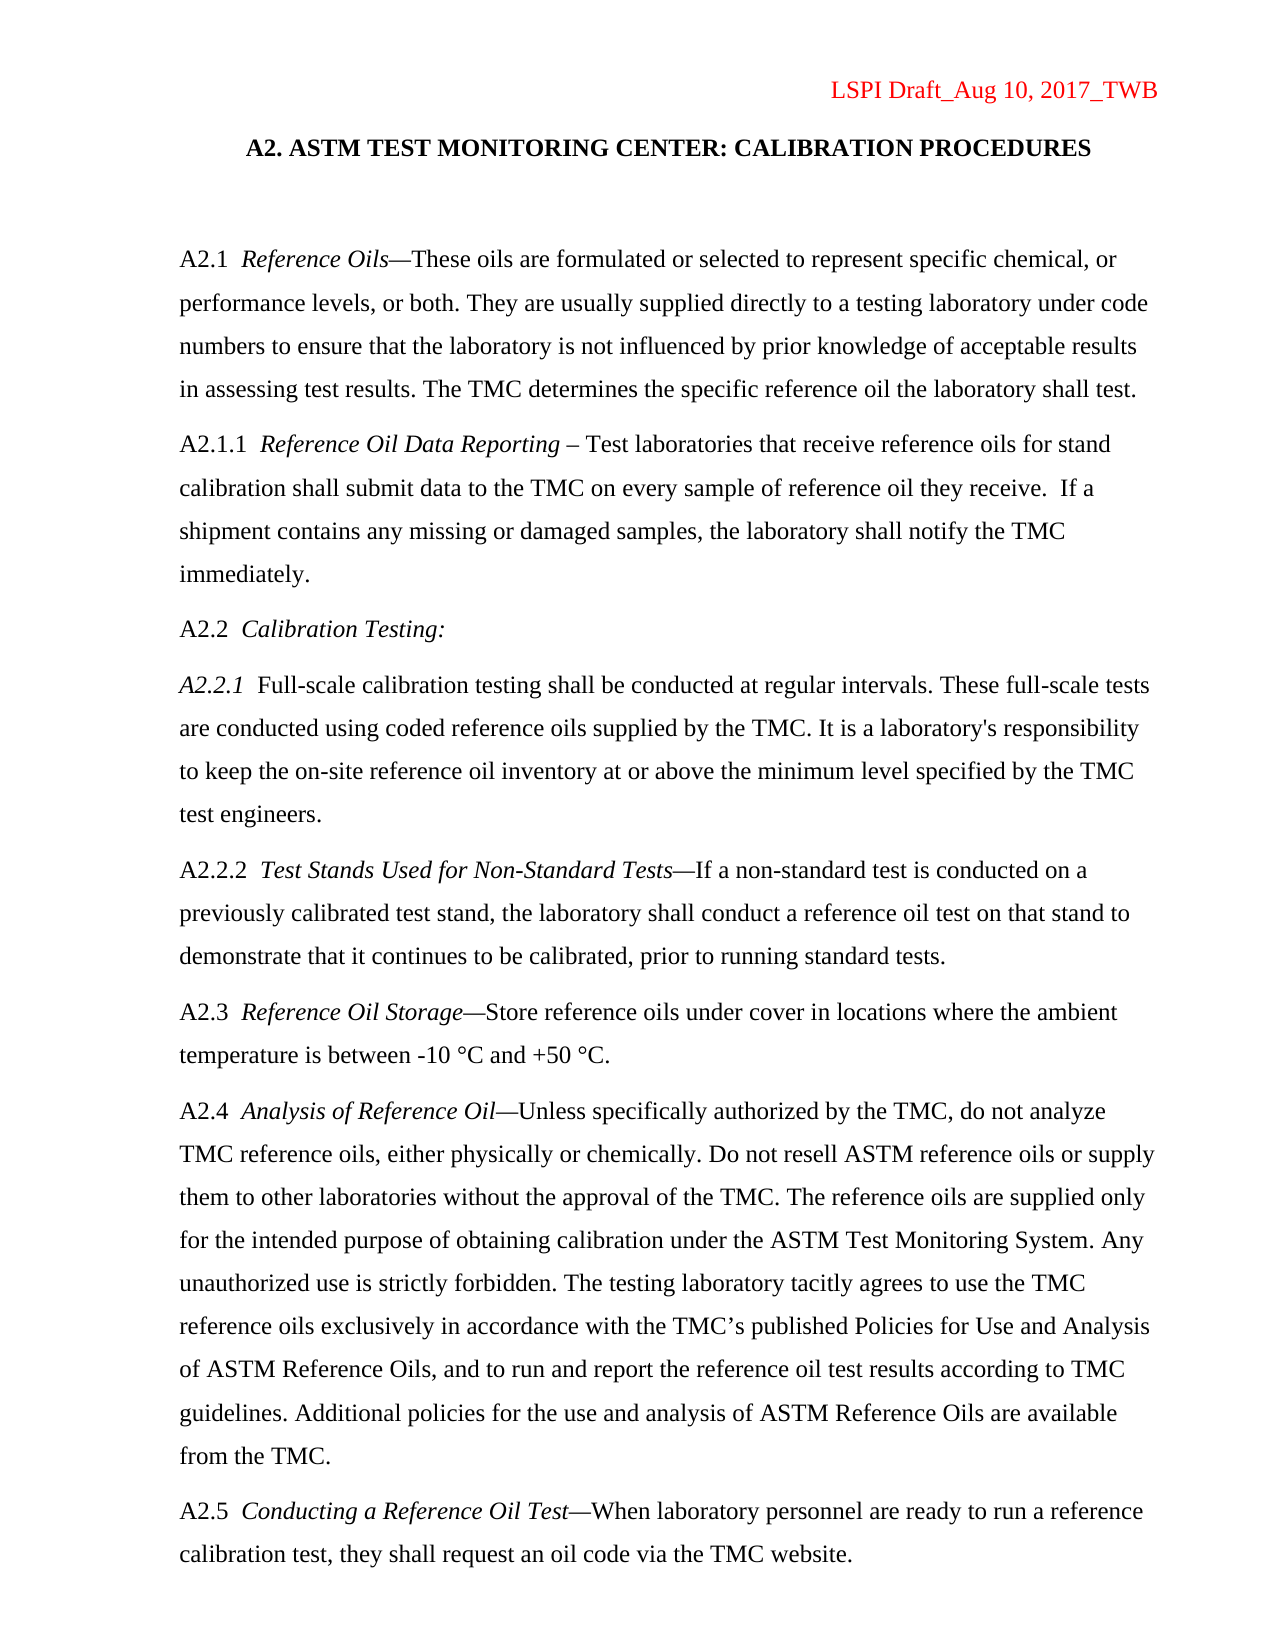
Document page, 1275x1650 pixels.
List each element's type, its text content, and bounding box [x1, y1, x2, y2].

text A2.1.1 Reference Oil Data Reporting – Test laboratories that receive reference oils for stand calibration shall submit data to the TMC on every sample of reference oil they receive. If a shipment contains any missing or damaged samples, the laboratory shall notify the TMC immediately. [179, 429, 1158, 588]
text A2.2.2 Test Stands Used for Non-Standard Tests—If a non-standard test is conducted on a previously calibrated test stand, the laboratory shall conduct a reference oil test on that stand to demonstrate that it continues to be calibrated, prior to running standard tests. [179, 855, 1158, 970]
text A2.1 Reference Oils—These oils are formulated or selected to represent specific chemical, or performance levels, or both. They are usually supplied directly to a testing laboratory under code numbers to ensure that the laboratory is not influenced by prior knowledge of acceptable results in assessing test results. The TMC determines the specific reference oil the laboratory shall test. [179, 244, 1158, 403]
text A2.3 Reference Oil Storage—Store reference oils under cover in locations where the ambient temperature is between -10 °C and +50 °C. [179, 997, 1158, 1069]
text A2.5 Conducting a Reference Oil Test—When laboratory personnel are ready to run a reference calibration test, they shall request an oil code via the TMC website. [179, 1496, 1158, 1568]
text A2.4 Analysis of Reference Oil—Unless specifically authorized by the TMC, do not analyze TMC reference oils, either physically or chemically. Do not resell ASTM reference oils or supply them to other laboratories without the approval of the TMC. The reference oils are supplied only for the intended purpose of obtaining calibration under the ASTM Test Monitoring System. Any unauthorized use is strictly forbidden. The testing laboratory tacitly agrees to use the TMC reference oils exclusively in accordance with the TMC’s published Policies for Use and Analysis of ASTM Reference Oils, and to run and report the reference oil test results according to TMC guidelines. Additional policies for the use and analysis of ASTM Reference Oils are available from the TMC. [179, 1096, 1158, 1469]
text A2. ASTM TEST MONITORING CENTER: CALIBRATION PROCEDURES [179, 133, 1158, 162]
text A2.2 Calibration Testing: [179, 614, 1158, 643]
text A2.2.1 Full-scale calibration testing shall be conducted at regular intervals. These full-scale tests are conducted using coded reference oils supplied by the TMC. It is a laboratory's responsibility to keep the on-site reference oil inventory at or above the minimum level specified by the TMC test engineers. [179, 670, 1158, 828]
